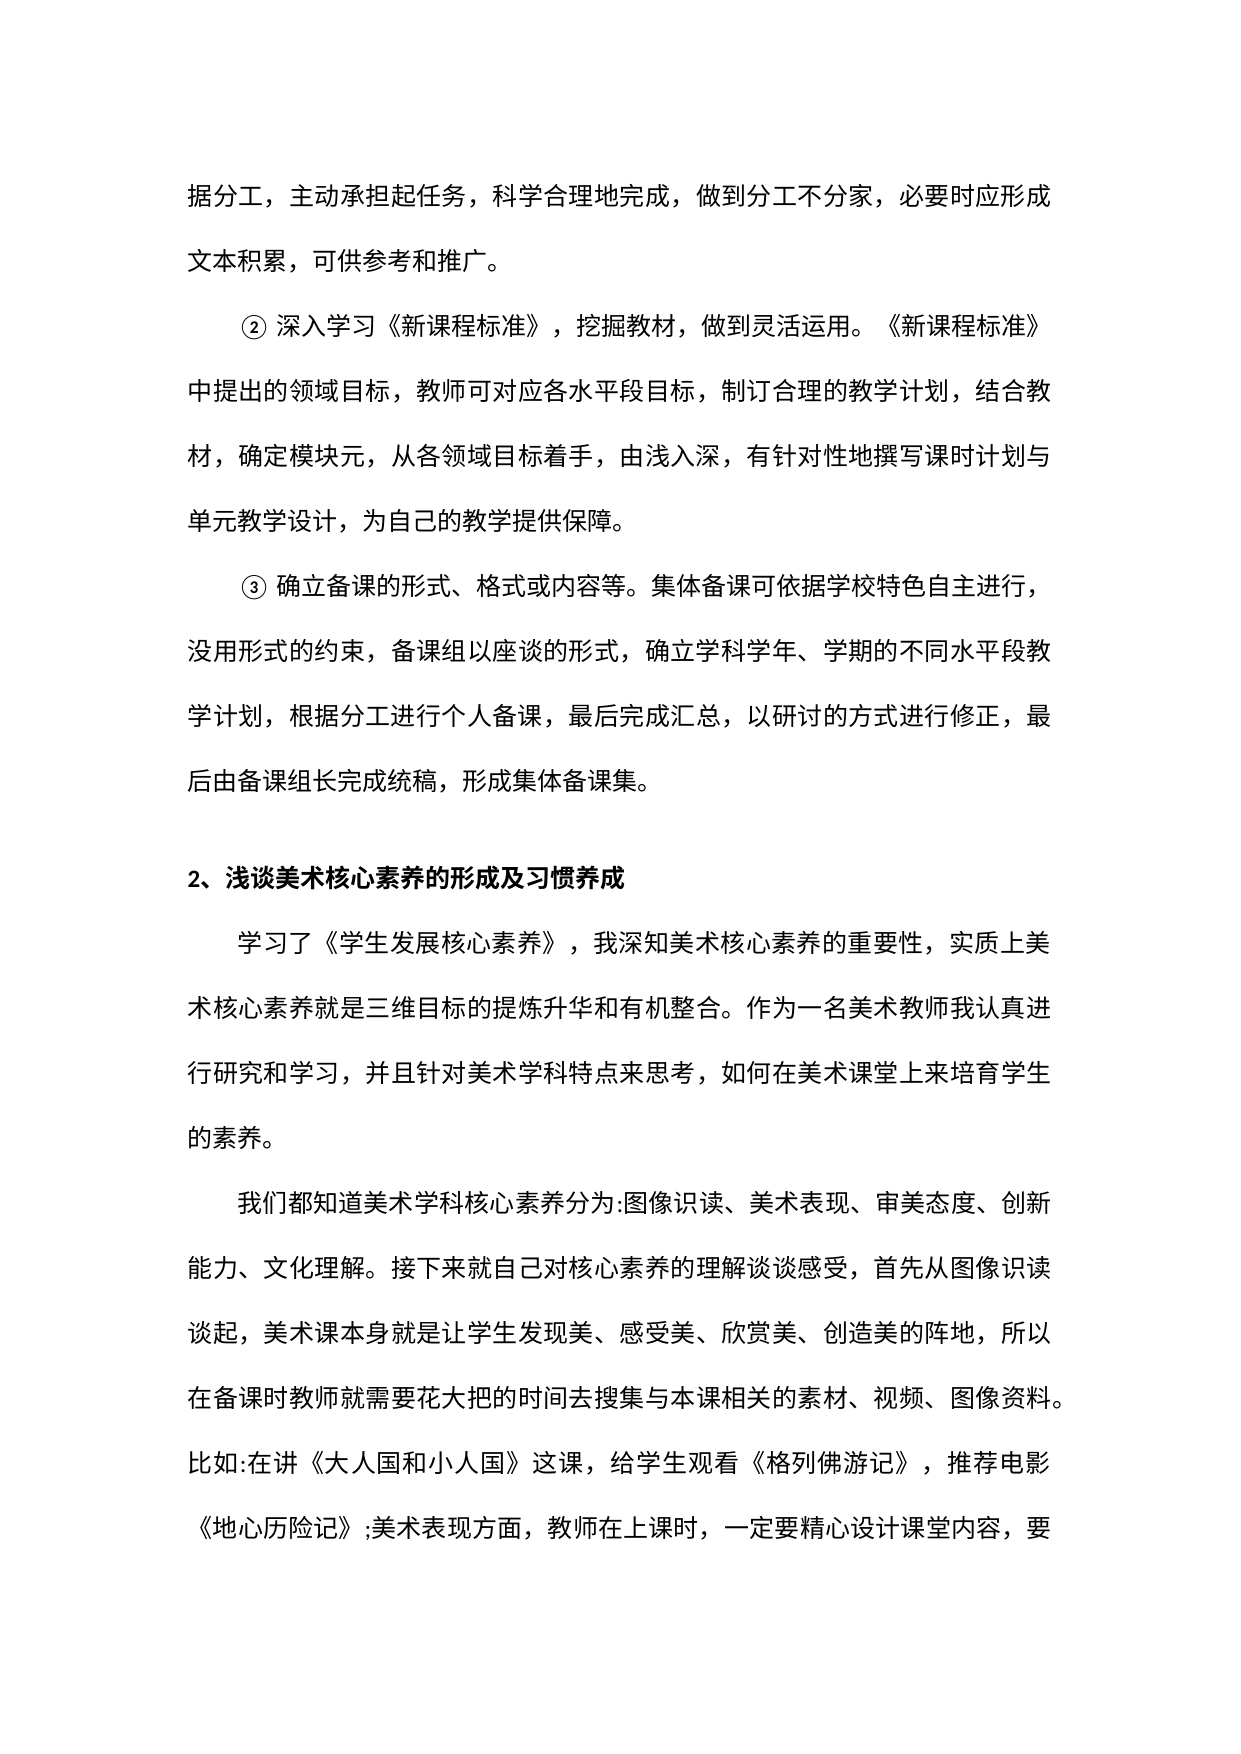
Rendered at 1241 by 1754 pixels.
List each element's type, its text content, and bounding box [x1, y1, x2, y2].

text ② 深入学习《新课程标准》，挖掘教材，做到灵活运用。《新课程标准》中提出的领域目标，教师可对应各水平段目标，制订合理的教学计划，结合教材，确定模块元，从各领域目标着手，由浅入深，有针对性地撰写课时计划与单元教学设计，为自己的教学提供保障。 [187, 292, 1053, 552]
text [187, 1169, 1053, 1559]
text 2、浅谈美术核心素养的形成及习惯养成 [187, 844, 1053, 909]
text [187, 162, 1053, 292]
text ③ 确立备课的形式、格式或内容等。集体备课可依据学校特色自主进行，没用形式的约束，备课组以座谈的形式，确立学科学年、学期的不同水平段教学计划，根据分工进行个人备课，最后完成汇总，以研讨的方式进行修正，最后由备课组长完成统稿，形成集体备课集。 [187, 552, 1053, 812]
text 学习了《学生发展核心素养》，我深知美术核心素养的重要性，实质上美术核心素养就是三维目标的提炼升华和有机整合。作为一名美术教师我认真进行研究和学习，并且针对美术学科特点来思考，如何在美术课堂上来培育学生的素养。 [187, 909, 1053, 1169]
